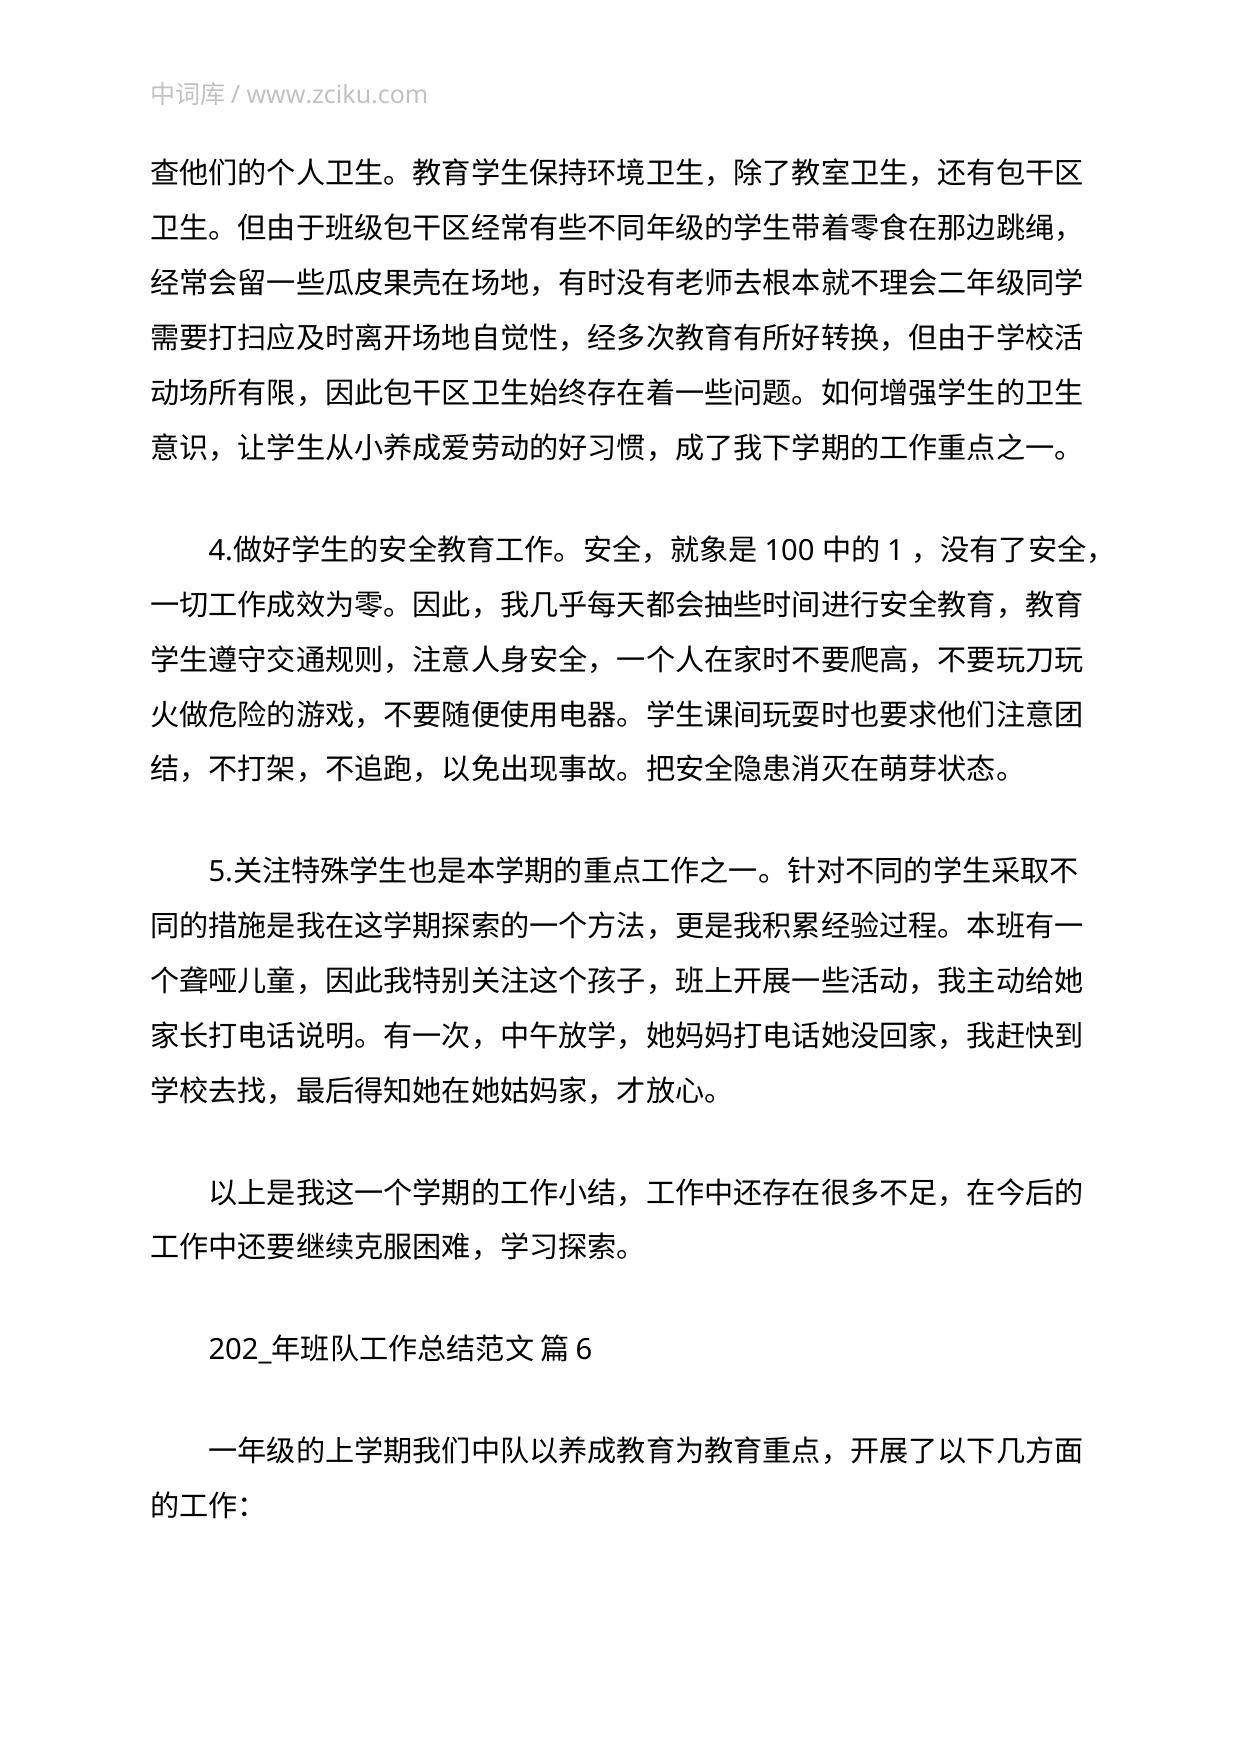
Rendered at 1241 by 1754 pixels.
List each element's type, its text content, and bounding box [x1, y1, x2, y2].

text 5.关注特殊学生也是本学期的重点工作之一。针对不同的学生采取不同的措施是我在这学期探索的一个方法，更是我积累经验过程。本班有一个聋哑儿童，因此我特别关注这个孩子，班上开展一些活动，我主动给她家长打电话说明。有一次，中午放学，她妈妈打电话她没回家，我赶快到学校去找，最后得知她在她姑妈家，才放心。 [150, 848, 1090, 1110]
text 以上是我这一个学期的工作小结，工作中还存在很多不足，在今后的工作中还要继续克服困难，学习探索。 [150, 1169, 1090, 1266]
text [150, 150, 1090, 467]
text 202_年班队工作总结范文 篇6 [150, 1326, 1090, 1368]
text 4.做好学生的安全教育工作。安全，就象是 100 中的 1 ，没有了安全，一切工作成效为零。因此，我几乎每天都会抽些时间进行安全教育，教育学生遵守交通规则，注意人身安全，一个人在家时不要爬高，不要玩刀玩火做危险的游戏，不要随便使用电器。学生课间玩耍时也要求他们注意团结，不打架，不追跑，以免出现事故。把安全隐患消灭在萌芽状态。 [150, 526, 1090, 788]
text 一年级的上学期我们中队以养成教育为教育重点，开展了以下几方面的工作： [150, 1428, 1090, 1525]
